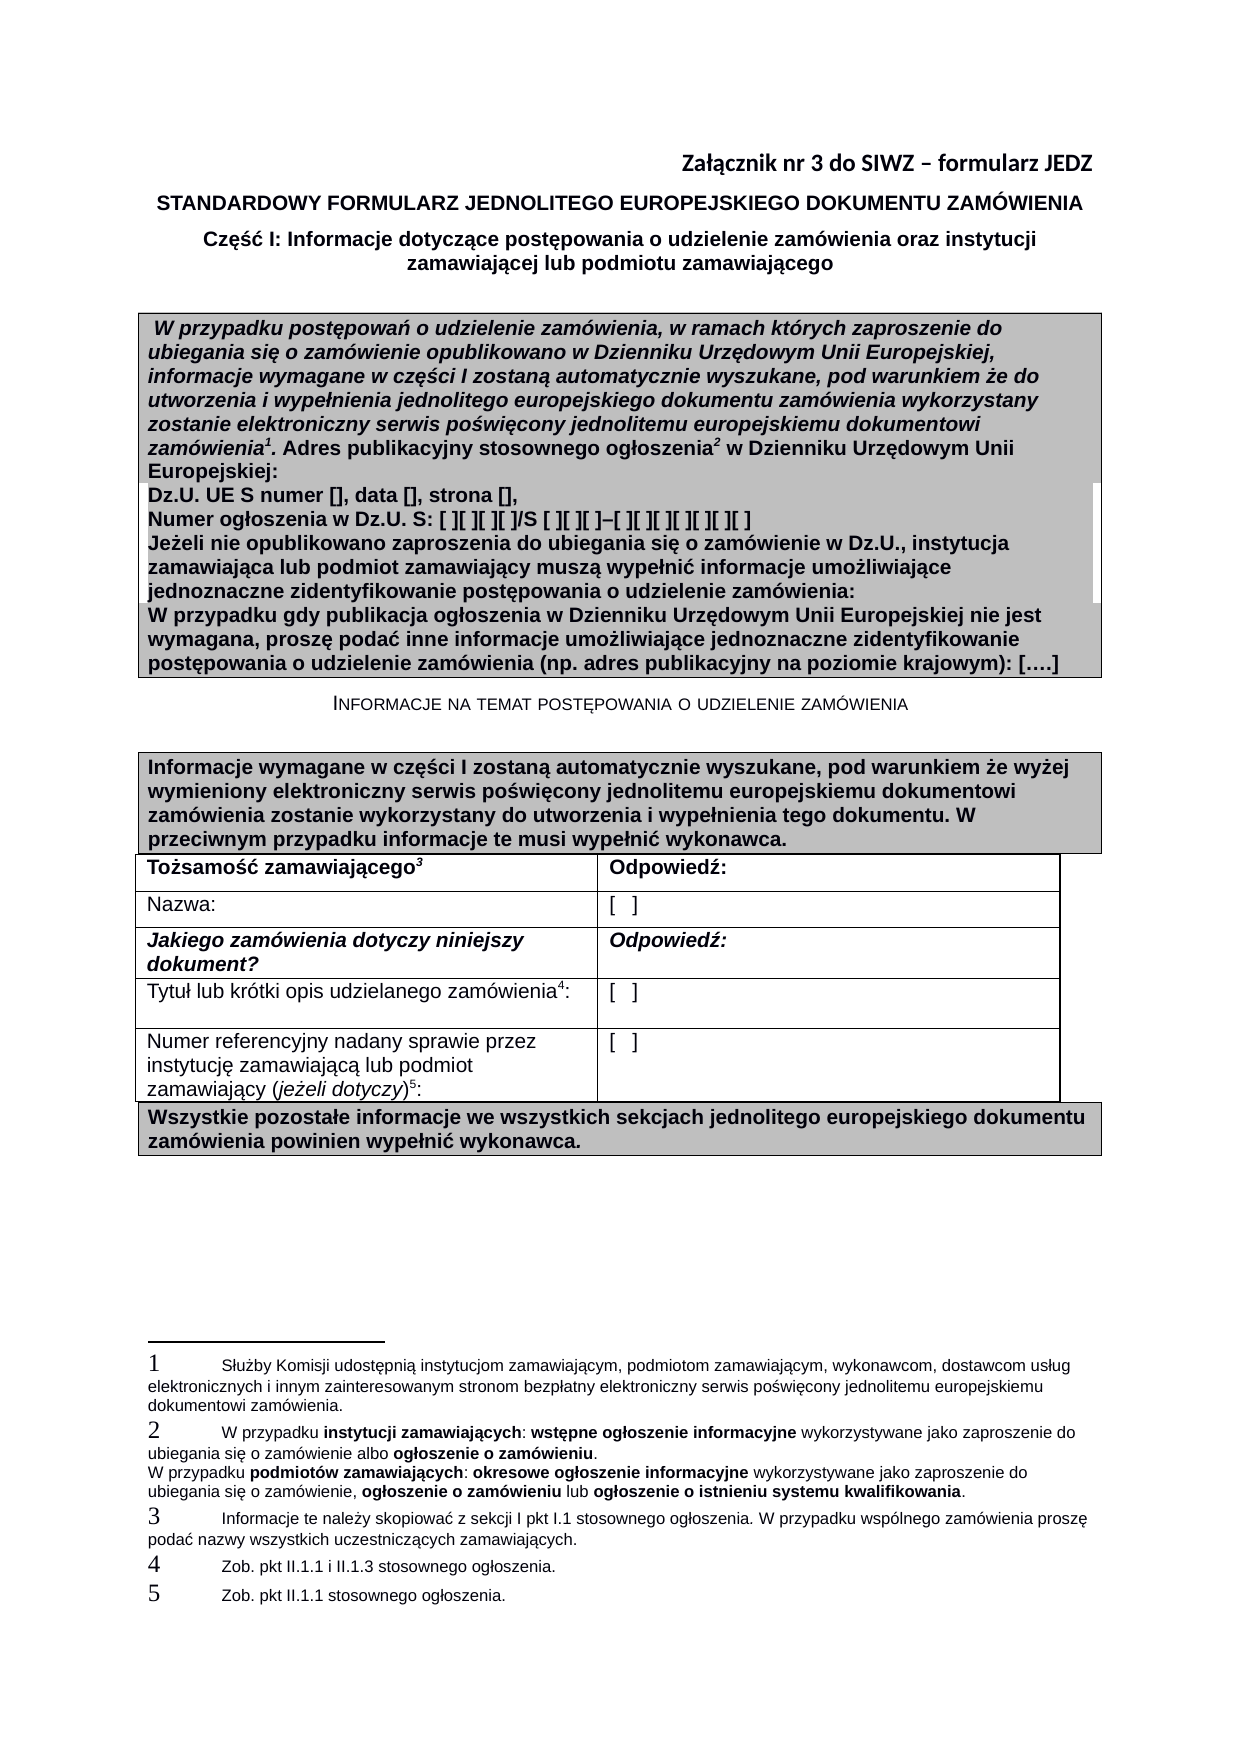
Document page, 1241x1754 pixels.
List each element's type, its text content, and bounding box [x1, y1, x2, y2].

title Informacje na temat postępowania o udzielenie zamówienia [148, 691, 1093, 714]
table_header Odpowiedź: [598, 855, 1059, 891]
text Jeżeli nie opublikowano zaproszenia do ubiegania się o zamówienie w Dz.U., instytucja zamawiająca lub podmiot zamawiający muszą wypełnić informacje umożliwiające jednoznaczne zidentyfikowanie postępowania o udzielenie zamówienia: [148, 531, 1093, 600]
table_cell Numer referencyjny nadany sprawie przez instytucję zamawiającą lub podmiot zamawiający (jeżeli dotyczy): [136, 1029, 597, 1101]
text Informacje wymagane w części I zostaną automatycznie wyszukane, pod warunkiem że wyżej wymieniony elektroniczny serwis poświęcony jednolitemu europejskiemu dokumentowi zamówienia zostanie wykorzystany do utworzenia i wypełnienia tego dokumentu. W przeciwnym przypadku informacje te musi wypełnić wykonawca. [139, 753, 1101, 853]
table_cell Tytuł lub krótki opis udzielanego zamówienia: [136, 979, 597, 1028]
table_header Tożsamość zamawiającego [136, 855, 597, 891]
table_cell [ ] [598, 1029, 1059, 1101]
text Załącznik nr 3 do SIWZ – formularz JEDZ [148, 148, 1093, 178]
text W przypadku gdy publikacja ogłoszenia w Dzienniku Urzędowym Unii Europejskiej nie jest wymagana, proszę podać inne informacje umożliwiające jednoznaczne zidentyfikowanie postępowania o udzielenie zamówienia (np. adres publikacyjny na poziomie krajowym): [….] [139, 600, 1101, 677]
text W przypadku postępowań o udzielenie zamówienia, w ramach których zaproszenie do ubiegania się o zamówienie opublikowano w Dzienniku Urzędowym Unii Europejskiej, informacje wymagane w części I zostaną automatycznie wyszukane, pod warunkiem że do utworzenia i wypełnienia jednolitego europejskiego dokumentu zamówienia wykorzystany zostanie elektroniczny serwis poświęcony jednolitemu europejskiemu dokumentowi zamówienia. Adres publikacyjny stosownego ogłoszenia w Dzienniku Urzędowym Unii Europejskiej: [139, 314, 1101, 483]
table_cell Nazwa: [136, 892, 597, 927]
text Standardowy formularz jednolitego europejskiego dokumentu zamówienia [148, 191, 1093, 214]
title Część I: Informacje dotyczące postępowania o udzielenie zamówienia oraz instytucji zamawiającej lub podmiotu zamawiającego [148, 227, 1093, 275]
table_cell Jakiego zamówienia dotyczy niniejszy dokument? [136, 928, 597, 977]
table_cell [ ] [598, 979, 1059, 1028]
table_cell Odpowiedź: [598, 928, 1059, 977]
table_cell [ ] [598, 892, 1059, 927]
text Dz.U. UE S numer [], data [], strona [], [148, 483, 1093, 507]
text Wszystkie pozostałe informacje we wszystkich sekcjach jednolitego europejskiego dokumentu zamówienia powinien wypełnić wykonawca. [139, 1103, 1101, 1155]
text Numer ogłoszenia w Dz.U. S: [ ][ ][ ][ ]/S [ ][ ][ ]–[ ][ ][ ][ ][ ][ ][ ] [148, 507, 1093, 531]
